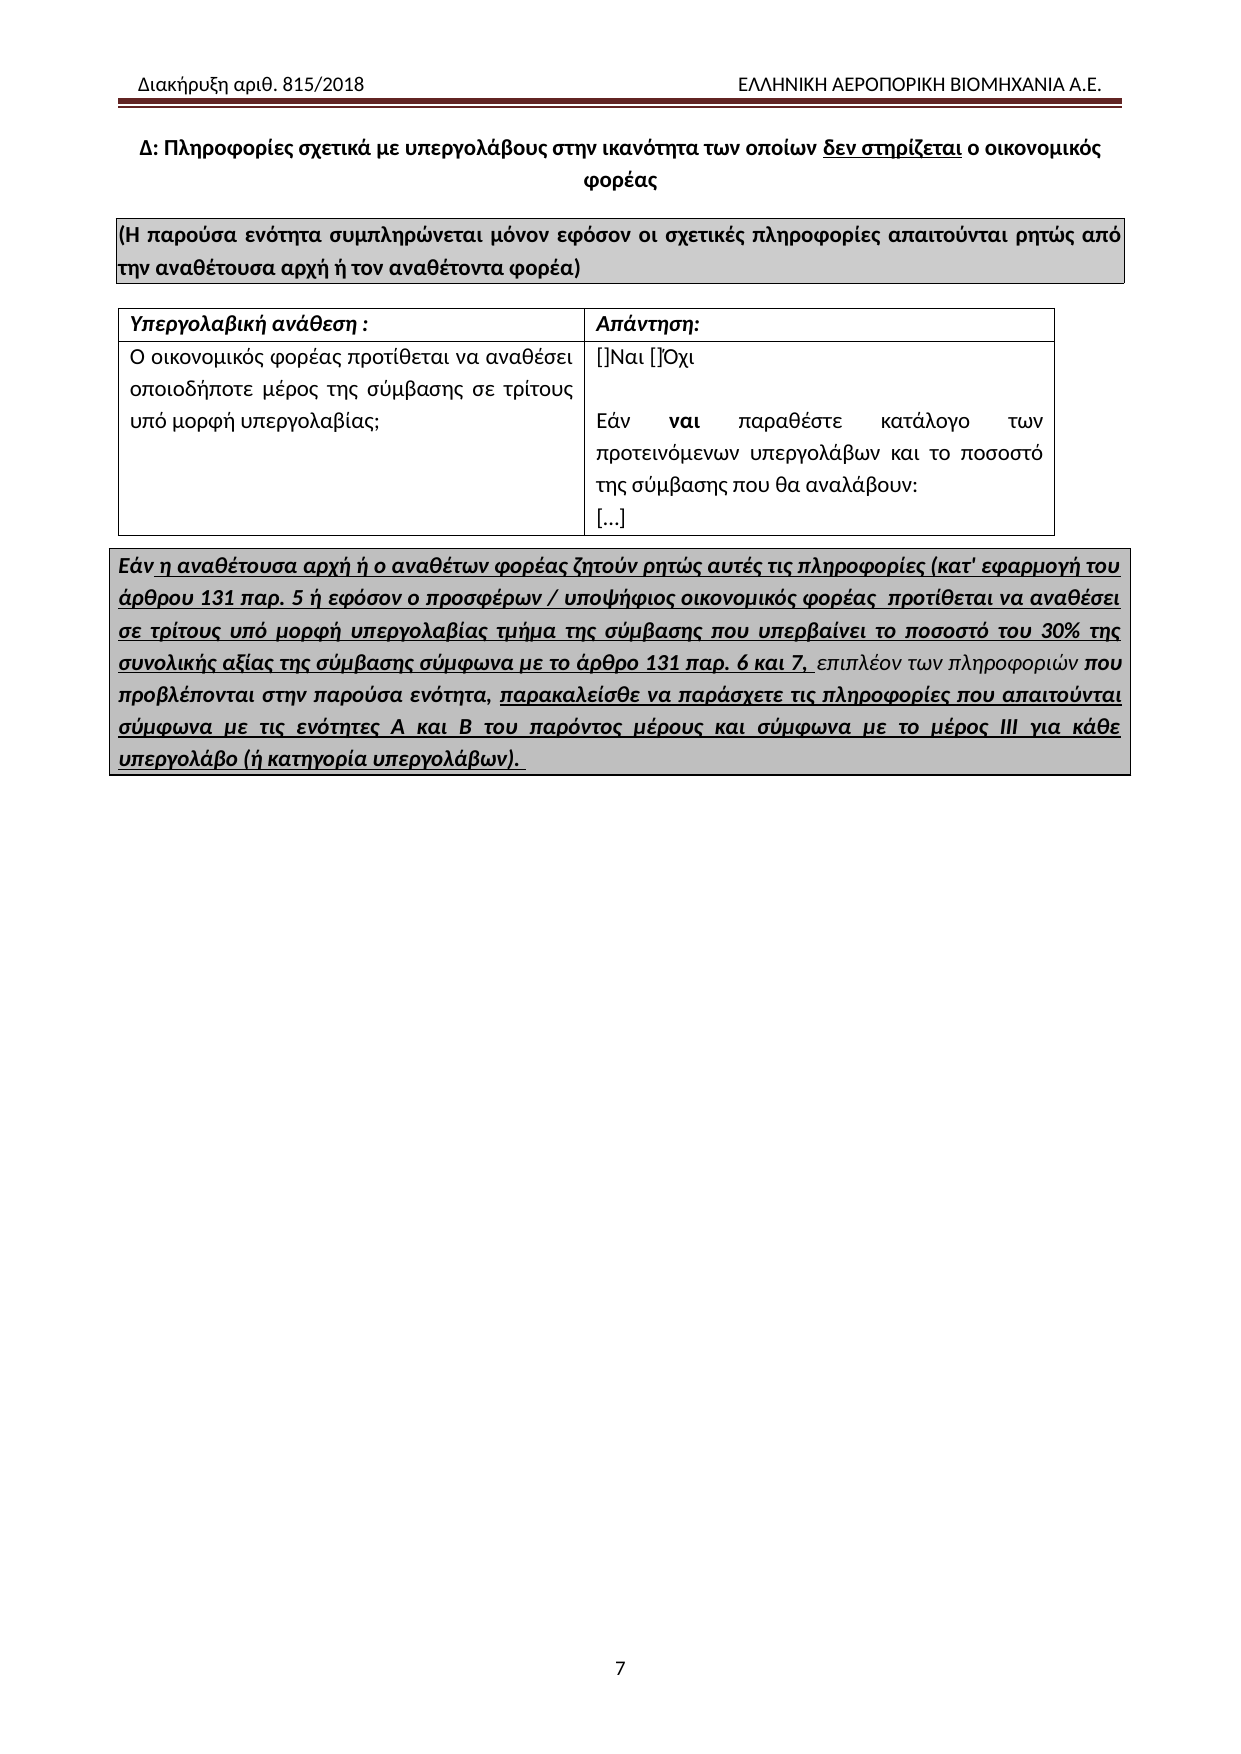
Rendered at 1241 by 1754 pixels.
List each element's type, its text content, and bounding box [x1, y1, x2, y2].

table_header Υπεργολαβική ανάθεση : [119, 309, 584, 341]
table_cell Ο οικονομικός φορέας προτίθεται να αναθέσει οποιοδήποτε μέρος της σύμβασης σε τρίτους υπό μορφή υπεργολαβίας; [119, 342, 584, 535]
text (Η παρούσα ενότητα συμπληρώνεται μόνον εφόσον οι σχετικές πληροφορίες απαιτούνται ρητώς από την αναθέτουσα αρχή ή τον αναθέτοντα φορέα) [117, 219, 1124, 283]
text Εάν η αναθέτουσα αρχή ή ο αναθέτων φορέας ζητούν ρητώς αυτές τις πληροφορίες (κατ' εφαρμογή του άρθρου 131 παρ. 5 ή εφόσον ο προσφέρων / υποψήφιος οικονομικός φορέας προτίθεται να αναθέσει σε τρίτους υπό μορφή υπεργολαβίας τμήμα της σύμβασης που υπερβαίνει το ποσοστό του 30% της συνολικής αξίας της σύμβασης σύμφωνα με το άρθρο 131 παρ. 6 και 7, επιπλέον των πληροφοριών που προβλέπονται στην παρούσα ενότητα, παρακαλείσθε να παράσχετε τις πληροφορίες που απαιτούνται σύμφωνα με τις ενότητες Α και Β του παρόντος μέρους και σύμφωνα με το μέρος ΙΙΙ για κάθε υπεργολάβο (ή κατηγορία υπεργολάβων). [110, 549, 1130, 774]
text Δ: Πληροφορίες σχετικά με υπεργολάβους στην ικανότητα των οποίων δεν στηρίζεται ο οικονομικός φορέας [118, 133, 1122, 193]
table_cell []Ναι []Όχι Εάν ναι παραθέστε κατάλογο των προτεινόμενων υπεργολάβων και το ποσοστό της σύμβασης που θα αναλάβουν: […] [585, 342, 1054, 535]
table_header Απάντηση: [585, 309, 1054, 341]
